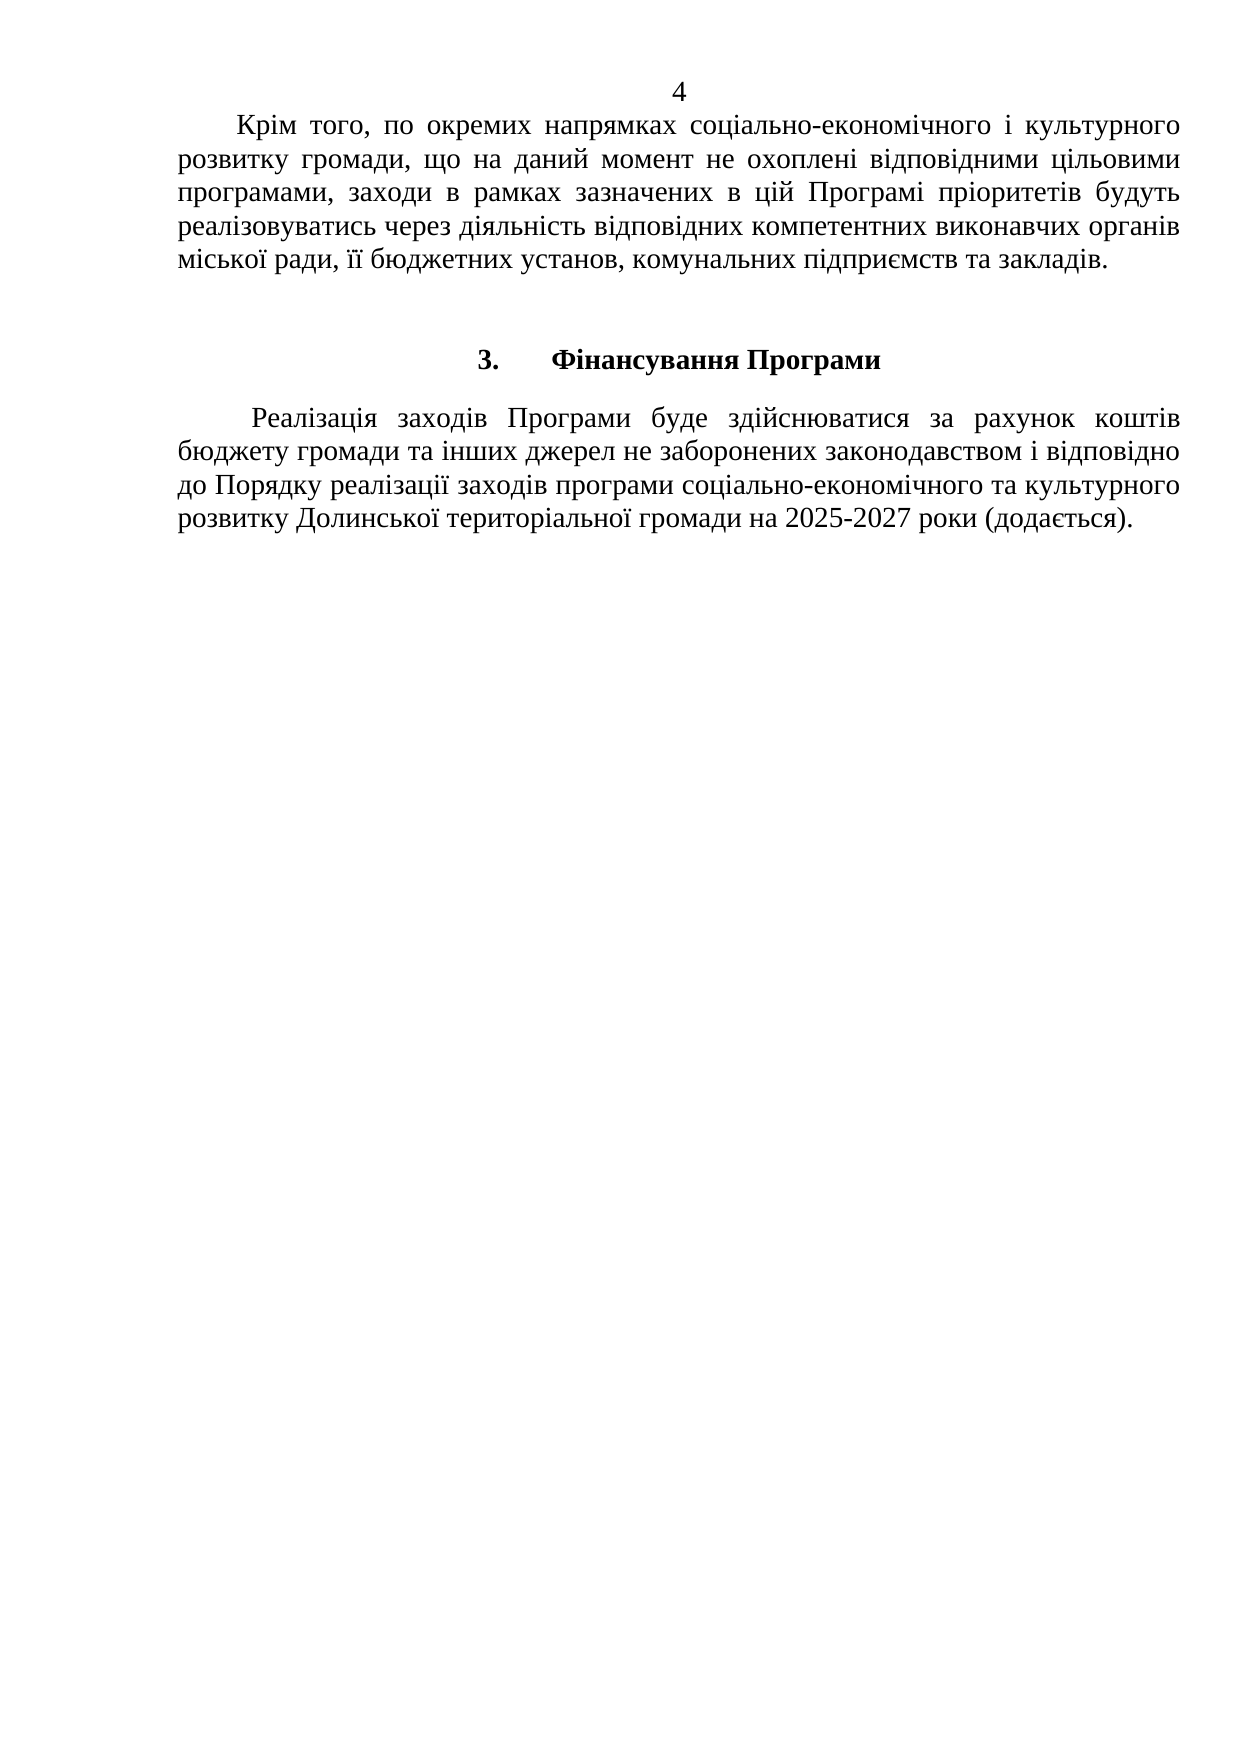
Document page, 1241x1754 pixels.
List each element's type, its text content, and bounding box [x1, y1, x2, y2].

text Крім того, по окремих напрямках соціально-економічного і культурного розвитку громади, що на даний момент не охоплені відповідними цільовими програмами, заходи в рамках зазначених в цій Програмі пріоритетів будуть реалізовуватись через діяльність відповідних компетентних виконавчих органів міської ради, її бюджетних установ, комунальних підприємств та закладів. [177, 107, 1181, 275]
text Реалізація заходів Програми буде здійснюватися за рахунок коштів бюджету громади та інших джерел не заборонених законодавством і відповідно до Порядку реалізації заходів програми соціально-економічного та культурного розвитку Долинської територіальної громади на 2025-2027 роки (додається). [177, 400, 1181, 534]
list Фінансування Програми [177, 342, 1181, 376]
